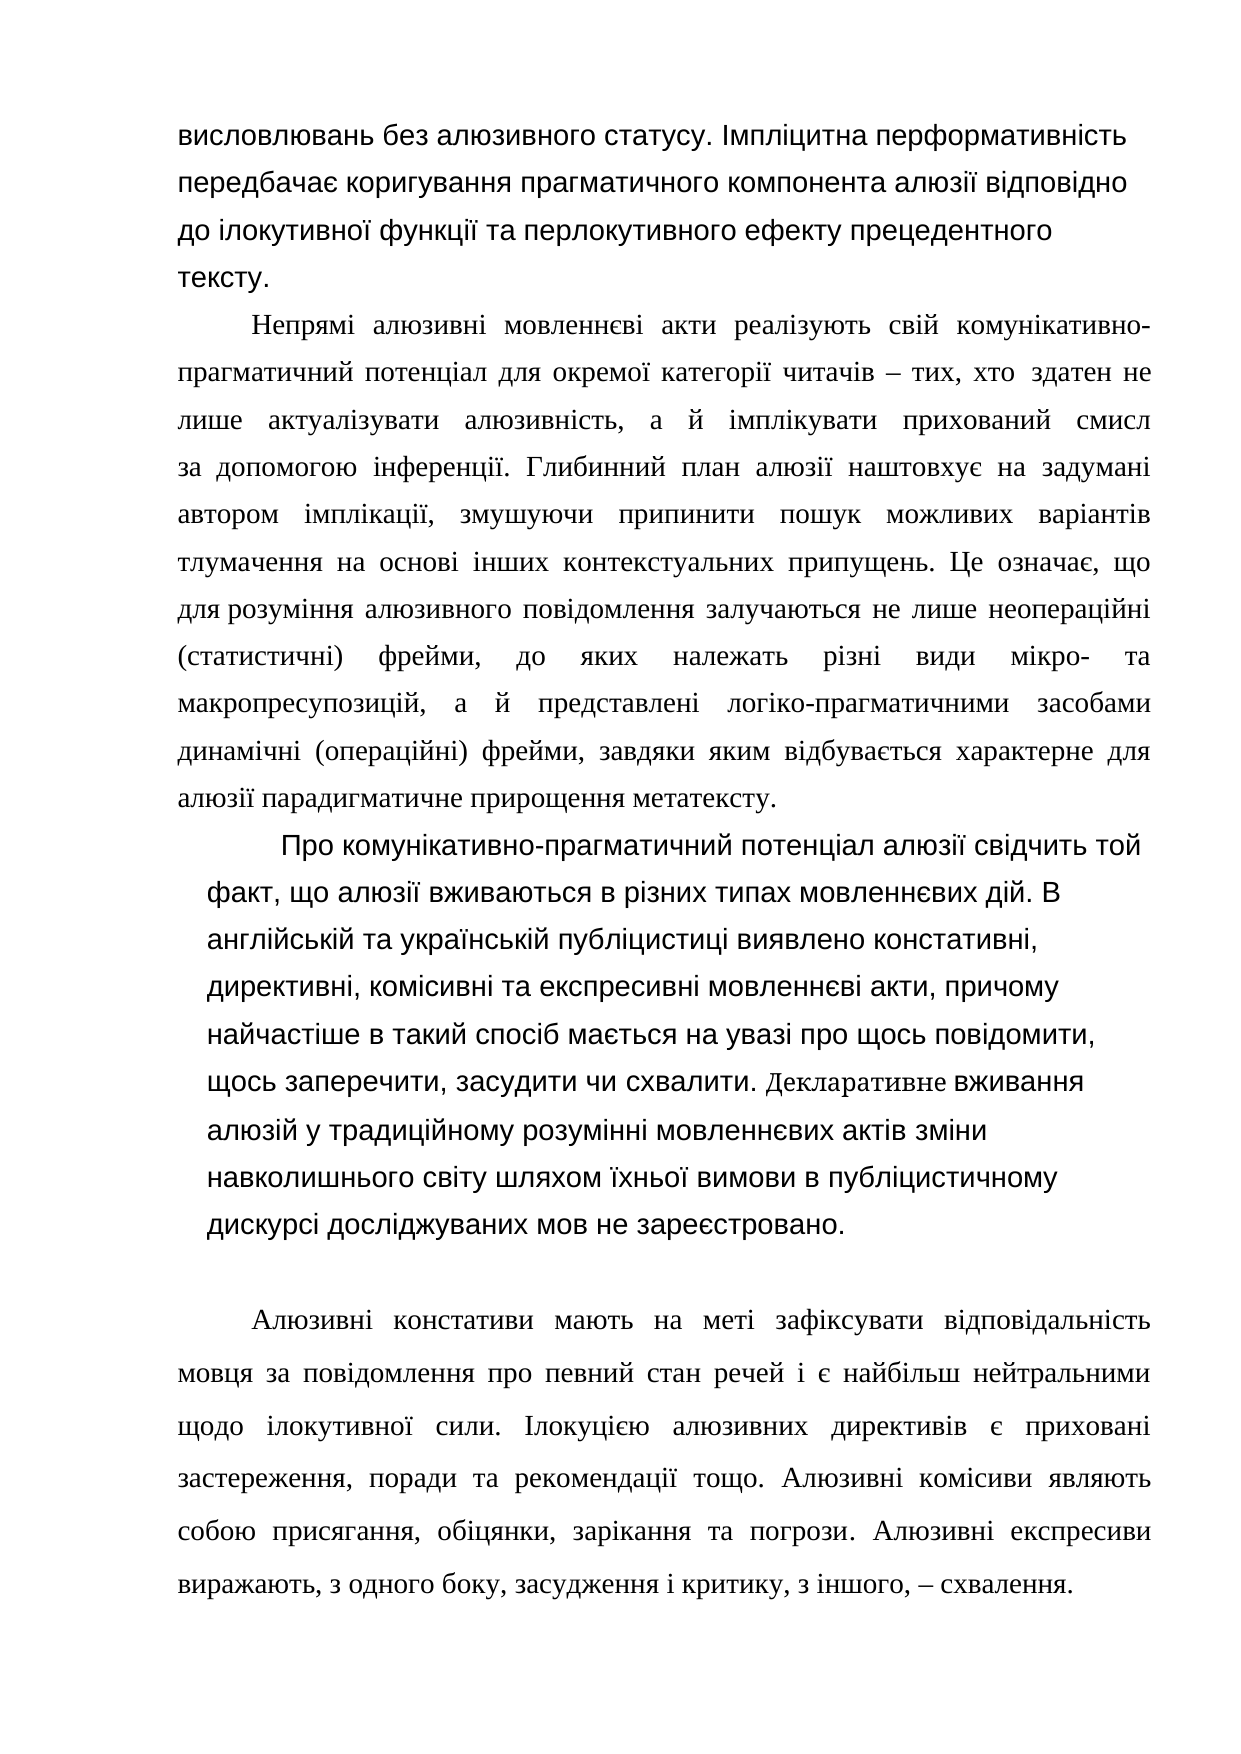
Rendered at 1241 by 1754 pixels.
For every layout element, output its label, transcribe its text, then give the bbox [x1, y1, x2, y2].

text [177, 118, 1152, 293]
text Про комунікативно-прагматичний потенціал алюзії свідчить той факт, що алюзії вживаються в різних типах мовленнєвих дій. В англійській та українській публіцистиці виявлено констативні, директивні, комісивні та експресивні мовленнєві акти, причому найчастіше в такий спосіб мається на увазі про щось повідомити, щось заперечити, засудити чи схвалити. Декларативне вживання алюзій у традиційному розумінні мовленнєвих актів зміни навколишнього світу шляхом їхньої вимови в публіцистичному дискурсі досліджуваних мов не зареєстровано. [207, 827, 1152, 1241]
text Алюзивні констативи мають на меті зафіксувати відповідальність мовця за повідомлення про певний стан речей і є найбільш нейтральними щодо ілокутивної сили. Ілокуцією алюзивних директивів є приховані застереження, поради та рекомендації тощо. Алюзивні комісиви являють собою присягання, обіцянки, зарікання та погрози. Алюзивні експресиви виражають, з одного боку, засудження і критику, з іншого, – схвалення. [177, 1302, 1152, 1600]
text Непрямі алюзивні мовленнєві акти реалізують свій комунікативно-прагматичний потенціал для окремої категорії читачів – тих, хто здатен не лише актуалізувати алюзивність, а й імплікувати прихований смисл за допомогою інференції. Глибинний план алюзії наштовхує на задумані автором імплікації, змушуючи припинити пошук можливих варіантів тлумачення на основі інших контекстуальних припущень. Це означає, що для розуміння алюзивного повідомлення залучаються не лише неопераційні (статистичні) фрейми, до яких належать різні види мікро- та макропресупозицій, а й представлені логіко-прагматичними засобами динамічні (операційні) фрейми, завдяки яким відбувається характерне для алюзії парадигматичне прирощення метатексту. [177, 307, 1152, 814]
